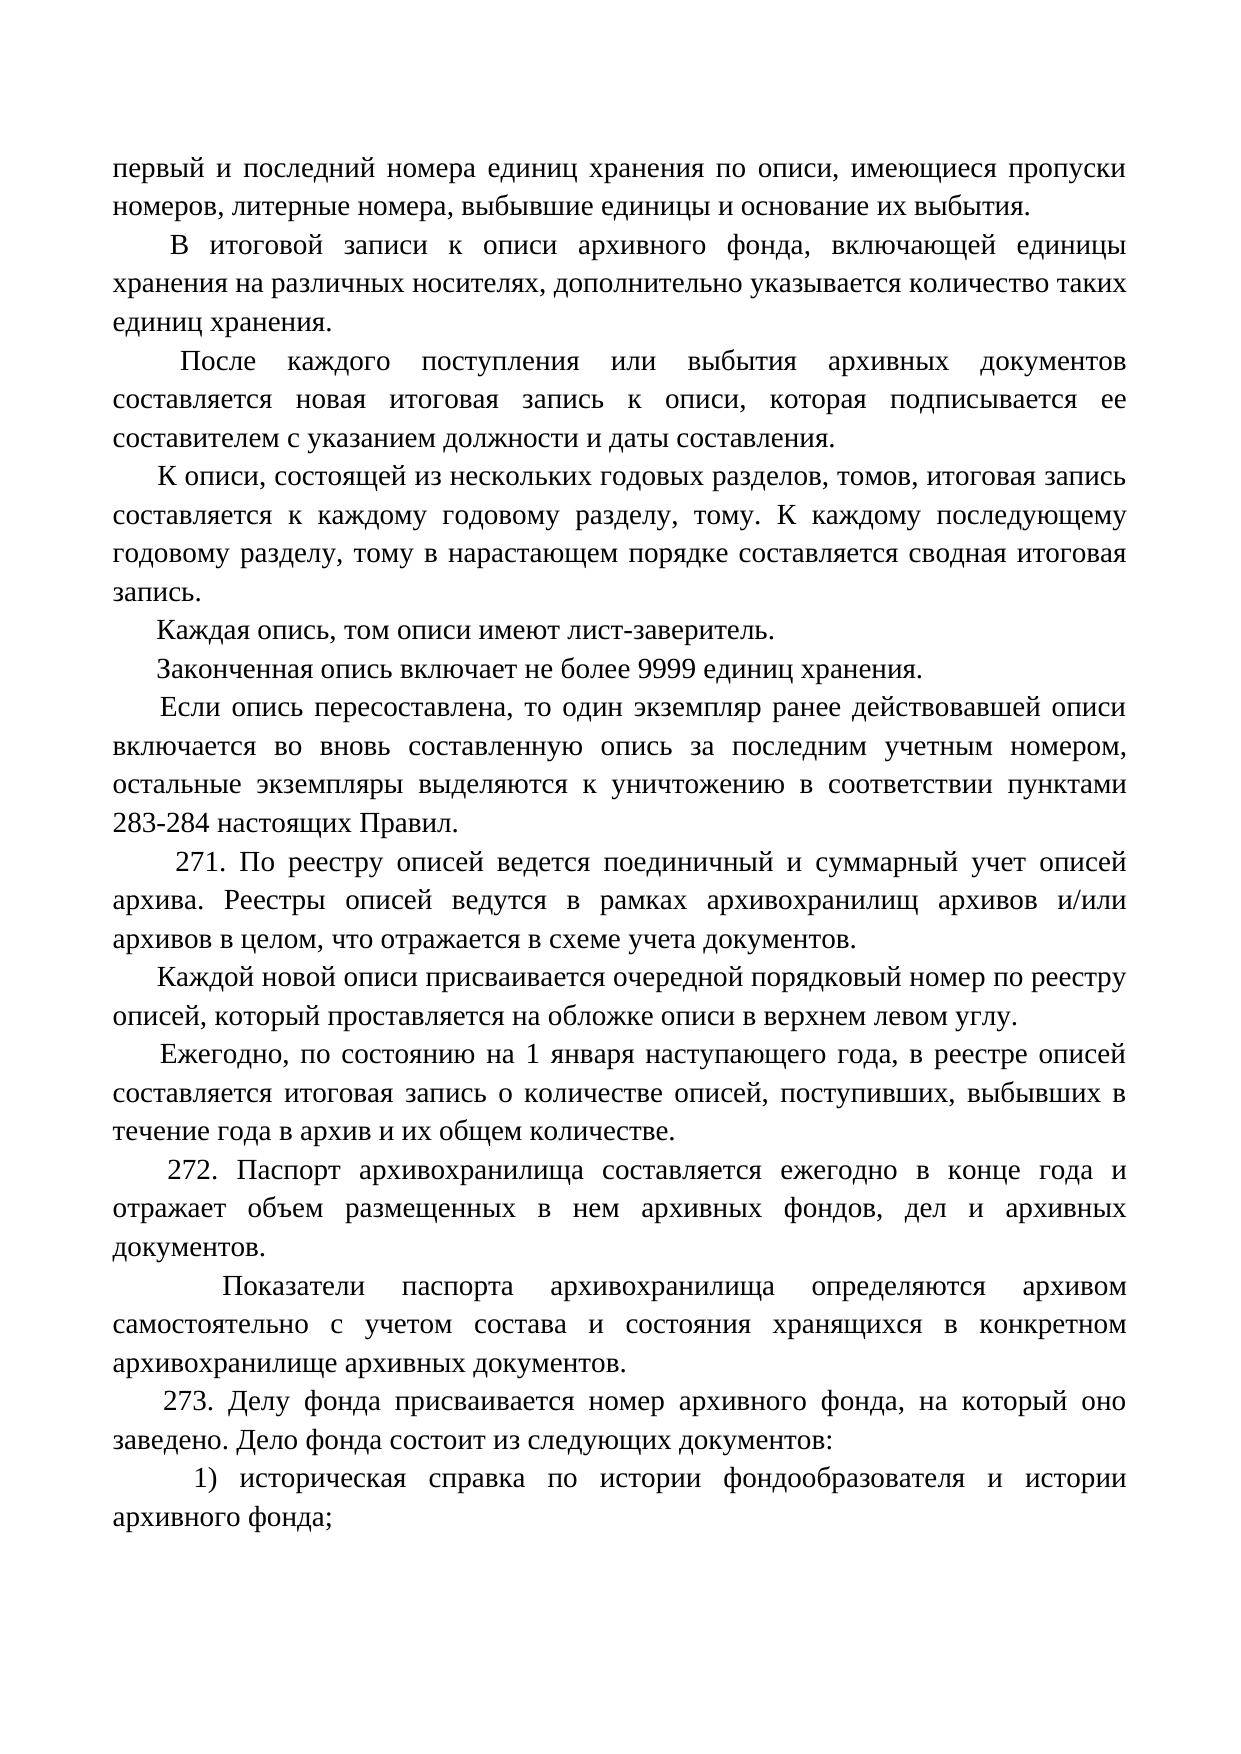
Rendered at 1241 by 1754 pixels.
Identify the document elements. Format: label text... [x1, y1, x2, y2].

text 273. Делу фонда присваивается номер архивного фонда, на который оно заведено. Дело фонда состоит из следующих документов: [112, 1383, 1128, 1455]
text Если опись пересоставлена, то один экземпляр ранее действовавшей описи включается во вновь составленную опись за последним учетным номером, остальные экземпляры выделяются к уничтожению в соответствии пунктами 283-284 настоящих Правил. [112, 689, 1128, 839]
text 271. По реестру описей ведется поединичный и суммарный учет описей архива. Реестры описей ведутся в рамках архивохранилищ архивов и/или архивов в целом, что отражается в схеме учета документов. [112, 844, 1128, 954]
text К описи, состоящей из нескольких годовых разделов, томов, итоговая запись составляется к каждому годовому разделу, тому. К каждому последующему годовому разделу, тому в нарастающем порядке составляется сводная итоговая запись. [112, 458, 1128, 607]
text После каждого поступления или выбытия архивных документов составляется новая итоговая запись к описи, которая подписывается ее составителем с указанием должности и даты составления. [112, 343, 1128, 453]
text Законченная опись включает не более 9999 единиц хранения. [112, 651, 1128, 684]
text Показатели паспорта архивохранилища определяются архивом самостоятельно с учетом состава и состояния хранящихся в конкретном архивохранилище архивных документов. [112, 1268, 1128, 1378]
text Каждой новой описи присваивается очередной порядковый номер по реестру описей, который проставляется на обложке описи в верхнем левом углу. [112, 959, 1128, 1031]
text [112, 150, 1128, 222]
text Ежегодно, по состоянию на 1 января наступающего года, в реестре описей составляется итоговая запись о количестве описей, поступивших, выбывших в течение года в архив и их общем количестве. [112, 1036, 1128, 1147]
text В итоговой записи к описи архивного фонда, включающей единицы хранения на различных носителях, дополнительно указывается количество таких единиц хранения. [112, 227, 1128, 338]
text 272. Паспорт архивохранилища составляется ежегодно в конце года и отражает объем размещенных в нем архивных фондов, дел и архивных документов. [112, 1152, 1128, 1263]
text 1) историческая справка по истории фондообразователя и истории архивного фонда; [112, 1460, 1128, 1532]
text Каждая опись, том описи имеют лист-заверитель. [112, 612, 1128, 646]
